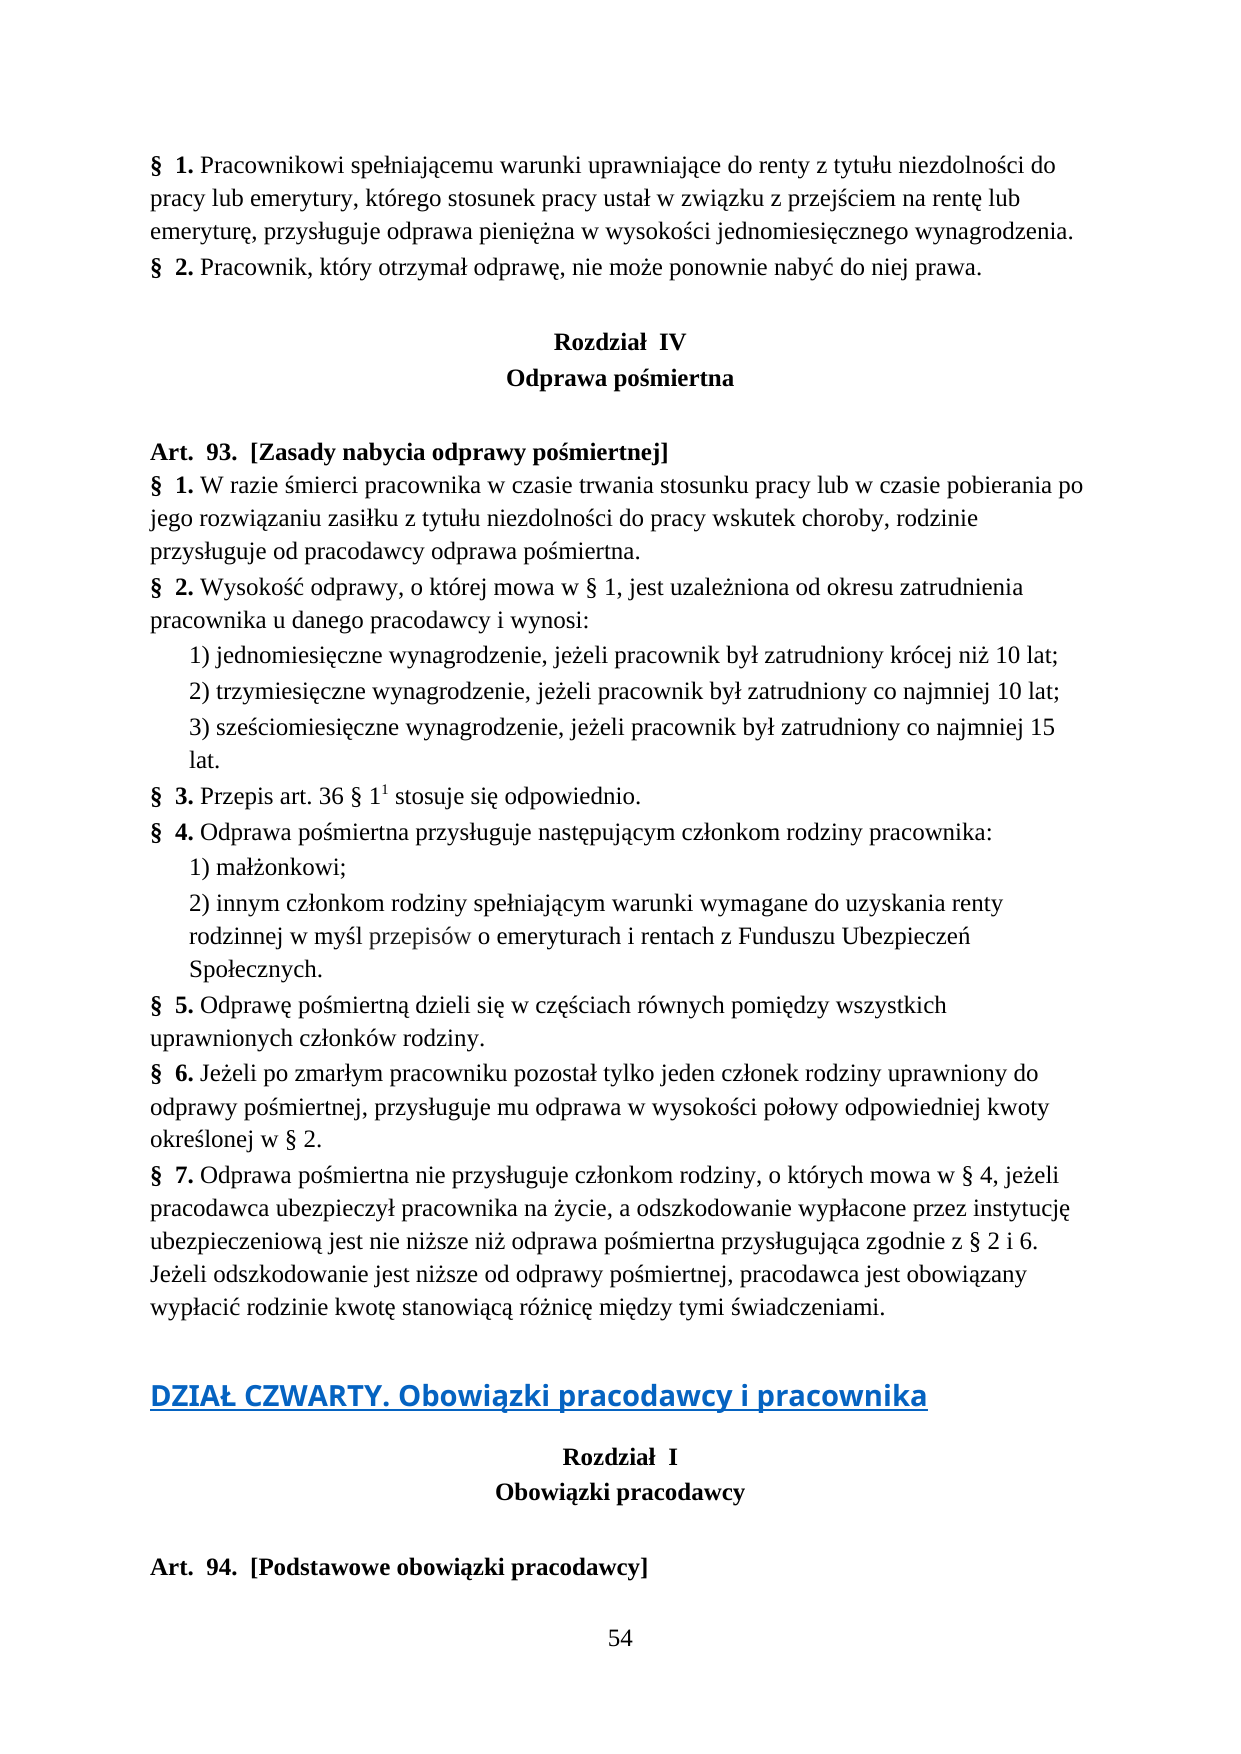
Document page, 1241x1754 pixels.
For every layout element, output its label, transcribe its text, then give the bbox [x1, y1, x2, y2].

text Obowiązki pracodawcy [150, 1477, 1090, 1506]
text § 5. Odprawę pośmiertną dzieli się w częściach równych pomiędzy wszystkich uprawnionych członków rodziny. [150, 990, 1090, 1052]
text 2) trzymiesięczne wynagrodzenie, jeżeli pracownik był zatrudniony co najmniej 10 lat; [189, 676, 1090, 705]
text 2) innym członkom rodziny spełniającym warunki wymagane do uzyskania renty rodzinnej w myśl przepisów o emeryturach i rentach z Funduszu Ubezpieczeń Społecznych. [189, 888, 1090, 983]
text § 7. Odprawa pośmiertna nie przysługuje członkom rodziny, o których mowa w § 4, jeżeli pracodawca ubezpieczył pracownika na życie, a odszkodowanie wypłacone przez instytucję ubezpieczeniową jest nie niższe niż odprawa pośmiertna przysługująca zgodnie z § 2 i 6. Jeżeli odszkodowanie jest niższe od odprawy pośmiertnej, pracodawca jest obowiązany wypłacić rodzinie kwotę stanowiącą różnicę między tymi świadczeniami. [150, 1160, 1090, 1321]
text § 1. Pracownikowi spełniającemu warunki uprawniające do renty z tytułu niezdolności do pracy lub emerytury, którego stosunek pracy ustał w związku z przejściem na rentę lub emeryturę, przysługuje odprawa pieniężna w wysokości jednomiesięcznego wynagrodzenia. [150, 150, 1090, 245]
text Rozdział I [150, 1442, 1090, 1471]
text 3) sześciomiesięczne wynagrodzenie, jeżeli pracownik był zatrudniony co najmniej 15 lat. [189, 712, 1090, 774]
text Art. 94. [Podstawowe obowiązki pracodawcy] [150, 1552, 1090, 1581]
text § 2. Wysokość odprawy, o której mowa w § 1, jest uzależniona od okresu zatrudnienia pracownika u danego pracodawcy i wynosi: [150, 572, 1090, 634]
text Art. 93. [Zasady nabycia odprawy pośmiertnej] [150, 437, 1090, 466]
subtitle DZIAŁ CZWARTY. Obowiązki pracodawcy i pracownika [150, 1375, 1090, 1415]
text Rozdział IV [150, 327, 1090, 356]
text § 3. Przepis art. 36 § 11 stosuje się odpowiednio. [150, 781, 1090, 809]
text Odprawa pośmiertna [150, 363, 1090, 391]
text § 1. W razie śmierci pracownika w czasie trwania stosunku pracy lub w czasie pobierania po jego rozwiązaniu zasiłku z tytułu niezdolności do pracy wskutek choroby, rodzinie przysługuje od pracodawcy odprawa pośmiertna. [150, 470, 1090, 565]
text § 4. Odprawa pośmiertna przysługuje następującym członkom rodziny pracownika: [150, 817, 1090, 845]
text 1) małżonkowi; [189, 852, 1090, 881]
text § 2. Pracownik, który otrzymał odprawę, nie może ponownie nabyć do niej prawa. [150, 252, 1090, 281]
text 1) jednomiesięczne wynagrodzenie, jeżeli pracownik był zatrudniony krócej niż 10 lat; [189, 641, 1090, 669]
text § 6. Jeżeli po zmarłym pracowniku pozostał tylko jeden członek rodziny uprawniony do odprawy pośmiertnej, przysługuje mu odprawa w wysokości połowy odpowiedniej kwoty określonej w § 2. [150, 1058, 1090, 1153]
